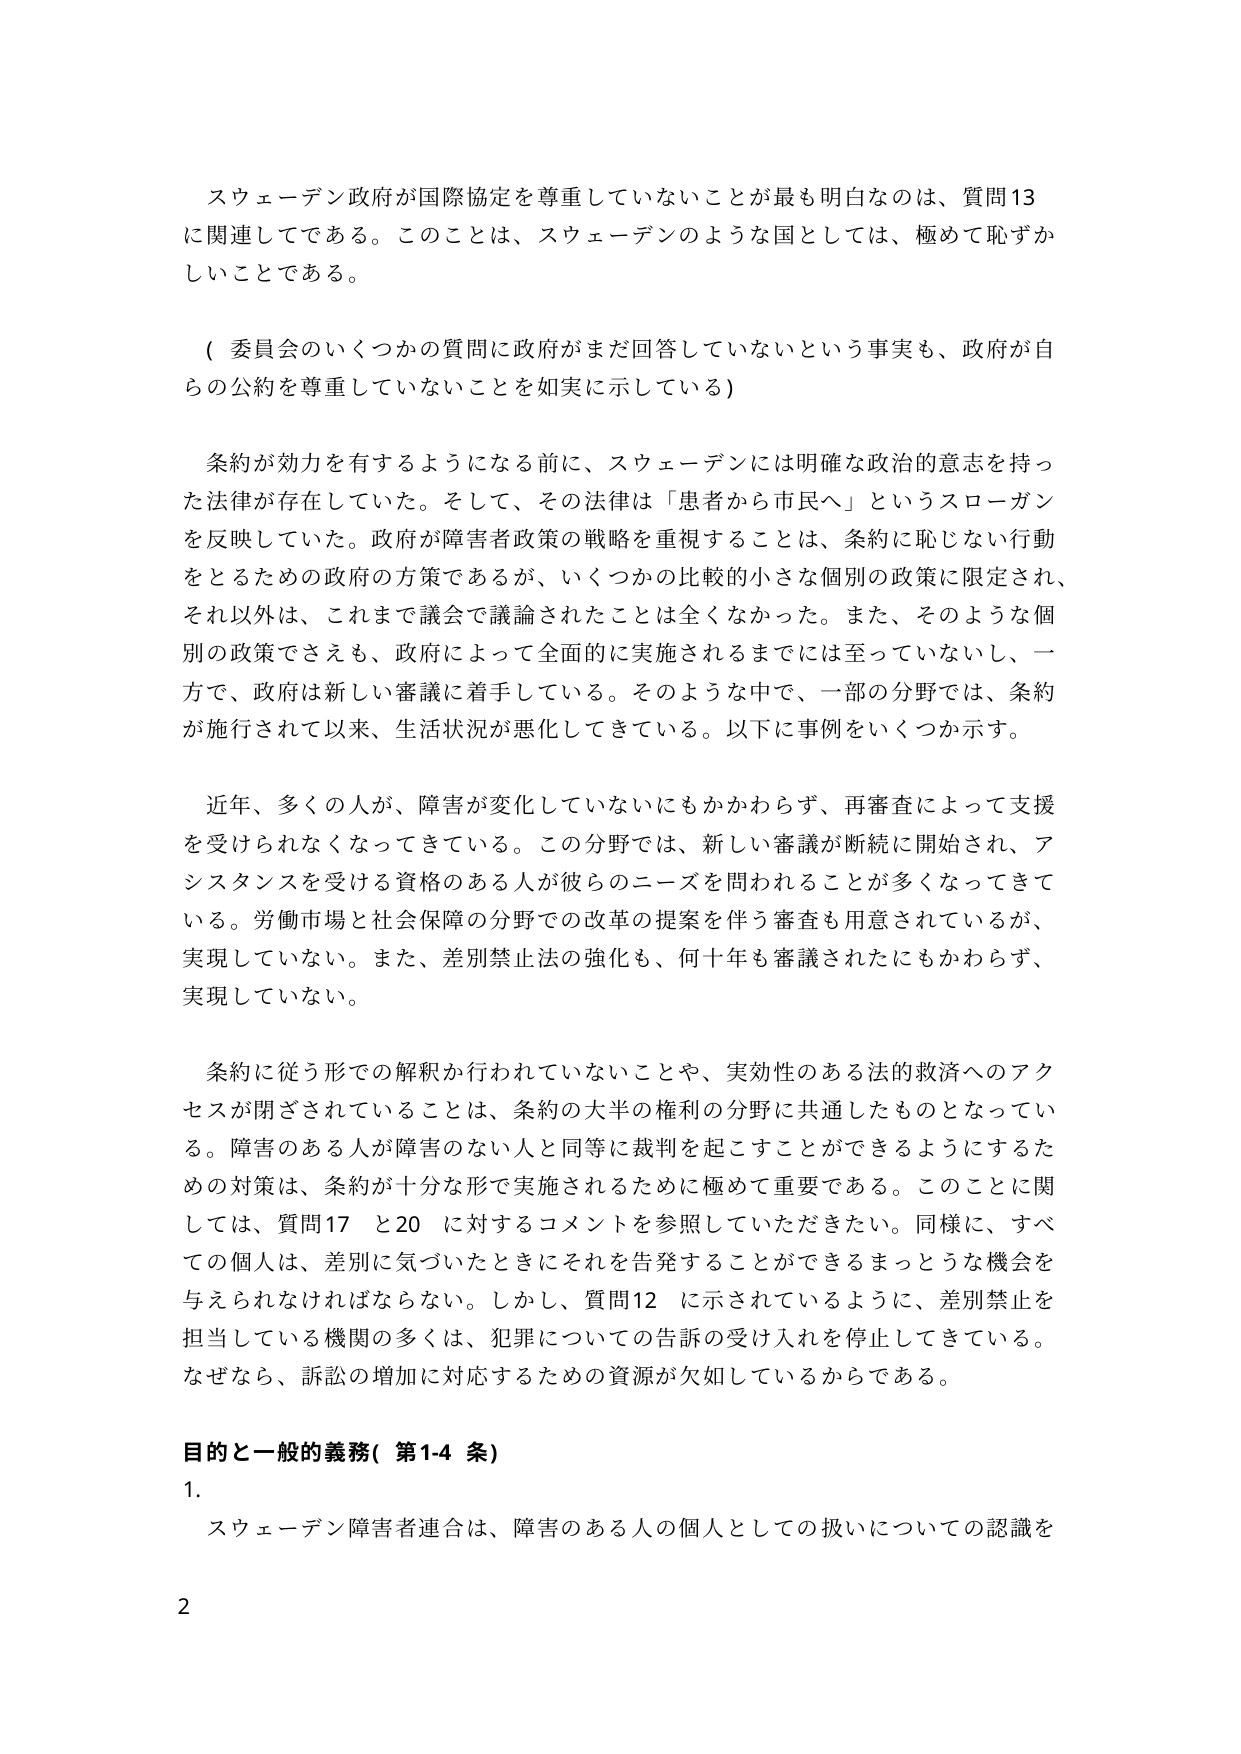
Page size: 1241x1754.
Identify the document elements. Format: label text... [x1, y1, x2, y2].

text 条約に従う形での解釈か行われていないことや、実効性のある法的救済へのアクセスが閉ざされていることは、条約の大半の権利の分野に共通したものとなっている。障害のある人が障害のない人と同等に裁判を起こすことができるようにするための対策は、条約が十分な形で実施されるために極めて重要である。このことに関しては、質問17と20に対するコメントを参照していただきたい。同様に、すべての個人は、差別に気づいたときにそれを告発することができるまっとうな機会を与えられなければならない。しかし、質問12に示されているように、差別禁止を担当している機関の多くは、犯罪についての告訴の受け入れを停止してきている。なぜなら、訴訟の増加に対応するための資源が欠如しているからである。 [183, 1052, 1057, 1394]
text 目的と一般的義務(第1-4条) [183, 1432, 1057, 1470]
text 条約が効力を有するようになる前に、スウェーデンには明確な政治的意志を持った法律が存在していた。そして、その法律は「患者から市民へ」というスローガンを反映していた。政府が障害者政策の戦略を重視することは、条約に恥じない行動をとるための政府の方策であるが、いくつかの比較的小さな個別の政策に限定され、それ以外は、これまで議会で議論されたことは全くなかった。また、そのような個別の政策でさえも、政府によって全面的に実施されるまでには至っていないし、一方で、政府は新しい審議に着手している。そのような中で、一部の分野では、条約が施行されて以来、生活状況が悪化してきている。以下に事例をいくつか示す。 [183, 443, 1057, 747]
text 近年、多くの人が、障害が変化していないにもかかわらず、再審査によって支援を受けられなくなってきている。この分野では、新しい審議が断続に開始され、アシスタンスを受ける資格のある人が彼らのニーズを問われることが多くなってきている。労働市場と社会保障の分野での改革の提案を伴う審査も用意されているが、実現していない。また、差別禁止法の強化も、何十年も審議されたにもかわらず、実現していない。 [183, 786, 1057, 1014]
text スウェーデン政府が国際協定を尊重していないことが最も明白なのは、質問13に関連してである。このことは、スウェーデンのような国としては、極めて恥ずかしいことである。 [183, 177, 1057, 291]
text 1. [183, 1470, 1057, 1508]
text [183, 1508, 1057, 1546]
text (委員会のいくつかの質問に政府がまだ回答していないという事実も、政府が自らの公約を尊重していないことを如実に示している) [183, 329, 1057, 405]
